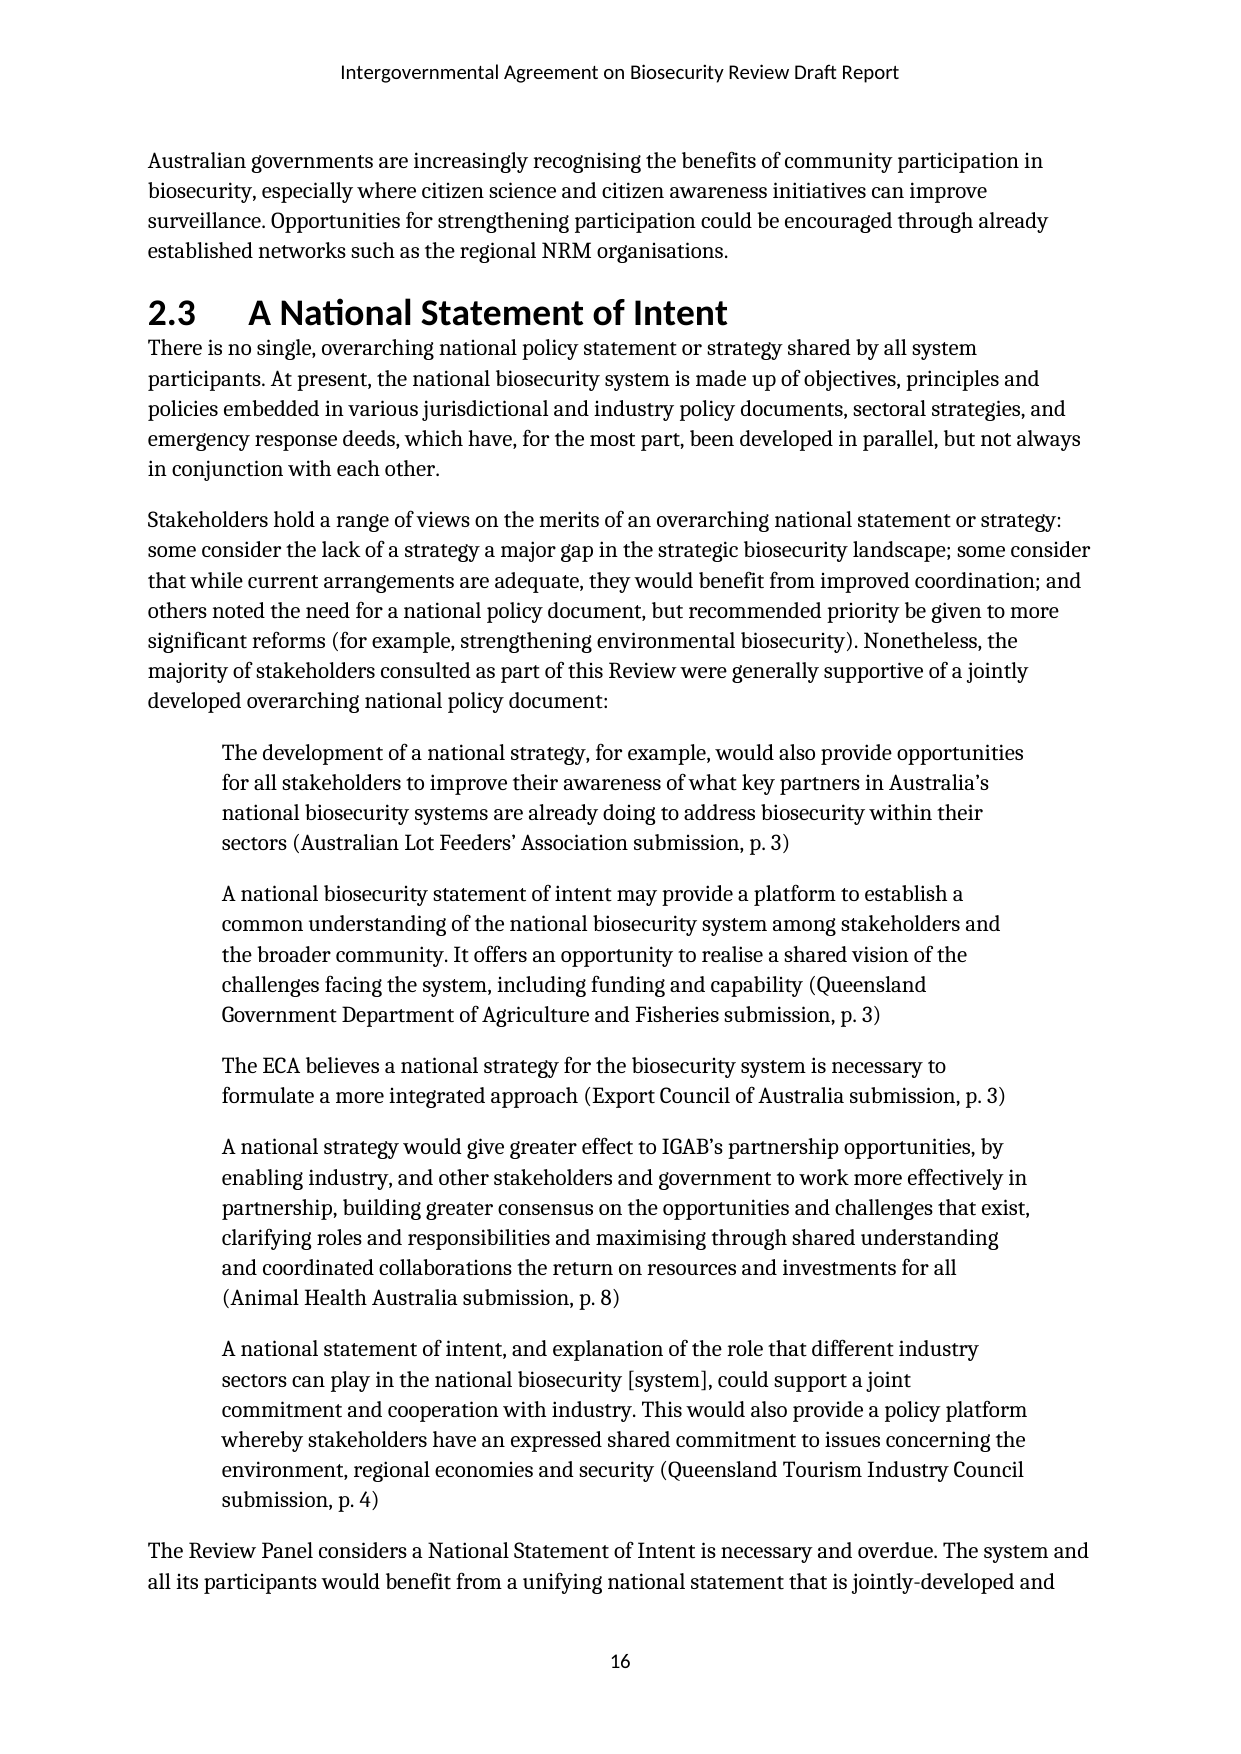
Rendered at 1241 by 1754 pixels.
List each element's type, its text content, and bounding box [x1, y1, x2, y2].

text The development of a national strategy, for example, would also provide opportunities for all stakeholders to improve their awareness of what key partners in Australia’s national biosecurity systems are already doing to address biosecurity within their sectors (Australian Lot Feeders’ Association submission, p. 3) [222, 739, 1033, 856]
text A national biosecurity statement of intent may provide a platform to establish a common understanding of the national biosecurity system among stakeholders and the broader community. It offers an opportunity to realise a shared vision of the challenges facing the system, including funding and capability (Queensland Government Department of Agriculture and Fisheries submission, p. 3) [222, 881, 1033, 1028]
subtitle A National Statement of Intent [148, 289, 1092, 335]
text There is no single, overarching national policy statement or strategy shared by all system participants. At present, the national biosecurity system is made up of objectives, principles and policies embedded in various jurisdictional and industry policy documents, sectoral strategies, and emergency response deeds, which have, for the most part, been developed in parallel, but not always in conjunction with each other. [148, 335, 1092, 482]
text A national statement of intent, and explanation of the role that different industry sectors can play in the national biosecurity [system], could support a joint commitment and cooperation with industry. This would also provide a policy platform whereby stakeholders have an expressed shared commitment to issues concerning the environment, regional economies and security (Queensland Tourism Industry Council submission, p. 4) [222, 1336, 1033, 1514]
text The ECA believes a national strategy for the biosecurity system is necessary to formulate a more integrated approach (Export Council of Australia submission, p. 3) [222, 1053, 1033, 1109]
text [148, 1538, 1092, 1595]
text Stakeholders hold a range of views on the merits of an overarching national statement or strategy: some consider the lack of a strategy a major gap in the strategic biosecurity landscape; some consider that while current arrangements are adequate, they would benefit from improved coordination; and others noted the need for a national policy document, but recommended priority be given to more significant reforms (for example, strengthening environmental biosecurity). Nonetheless, the majority of stakeholders consulted as part of this Review were generally supportive of a jointly developed overarching national policy document: [148, 507, 1092, 715]
text A national strategy would give greater effect to IGAB’s partnership opportunities, by enabling industry, and other stakeholders and government to work more effectively in partnership, building greater consensus on the opportunities and challenges that exist, clarifying roles and responsibilities and maximising through shared understanding and coordinated collaborations the return on resources and investments for all (Animal Health Australia submission, p. 8) [222, 1134, 1033, 1312]
text Australian governments are increasingly recognising the benefits of community participation in biosecurity, especially where citizen science and citizen awareness initiatives can improve surveillance. Opportunities for strengthening participation could be encouraged through already established networks such as the regional NRM organisations. [148, 148, 1092, 265]
